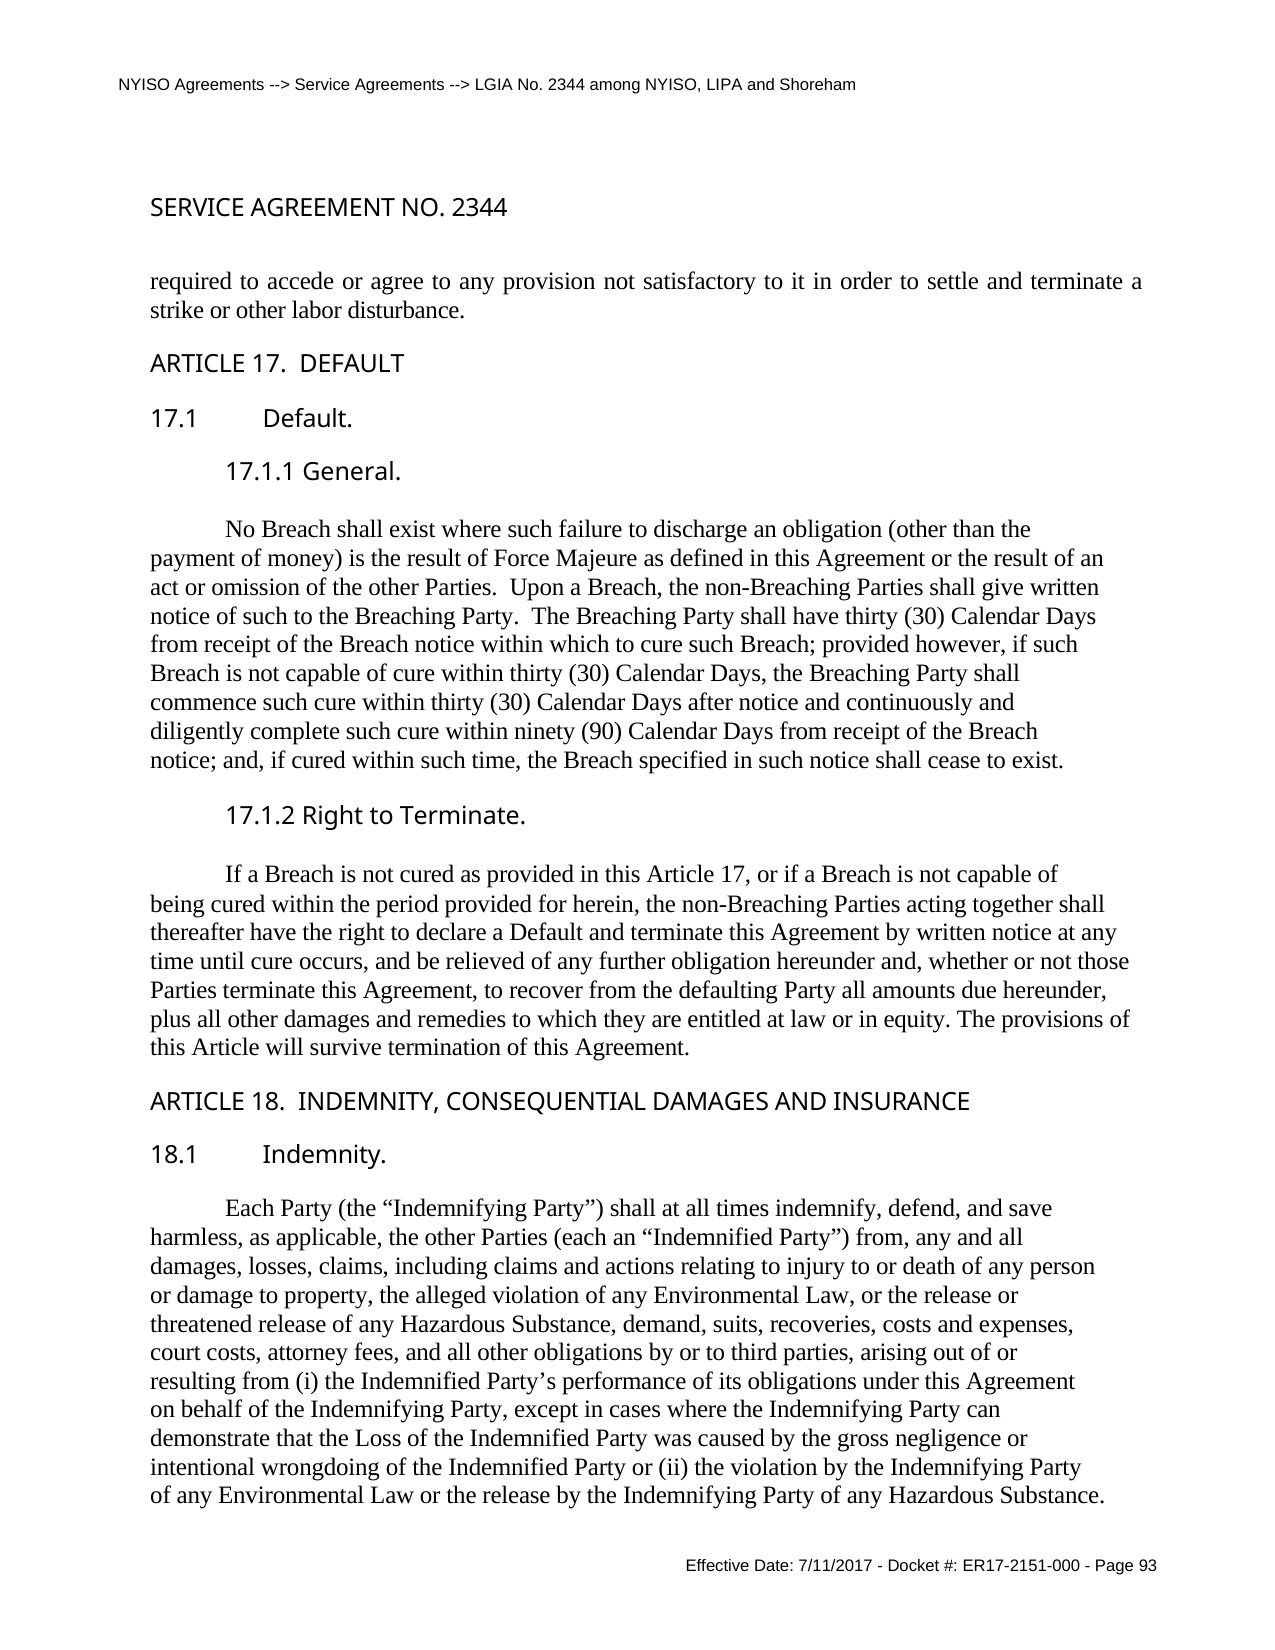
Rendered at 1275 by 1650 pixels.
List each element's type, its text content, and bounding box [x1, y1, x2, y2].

text If a Breach is not cured as provided in this Article 17, or if a Breach is not capable of [225, 860, 1275, 889]
text 17.1 Default. [150, 404, 1275, 433]
text No Breach shall exist where such failure to discharge an obligation (other than the [225, 514, 1275, 543]
text ARTICLE 17. DEFAULT [150, 349, 1275, 378]
text 17.1.1 General. [225, 458, 1275, 487]
text harmless, as applicable, the other Parties (each an “Indemnified Party”) from, any and all [150, 1222, 1275, 1251]
text ARTICLE 18. INDEMNITY, CONSEQUENTIAL DAMAGES AND INSURANCE [150, 1087, 1275, 1116]
text 17.1.2 Right to Terminate. [225, 802, 1275, 830]
text SERVICE AGREEMENT NO. 2344 [150, 193, 1275, 222]
text damages, losses, claims, including claims and actions relating to injury to or death of any person or damage to property, the alleged violation of any Environmental Law, or the release or threatened release of any Hazardous Substance, demand, suits, recoveries, costs and expenses, court costs, attorney fees, and all other obligations by or to third parties, arising out of or resulting from (i) the Indemnified Party’s performance of its obligations under this Agreement on behalf of the Indemnifying Party, except in cases where the Indemnifying Party can demonstrate that the Loss of the Indemnified Party was caused by the gross negligence or intentional wrongdoing of the Indemnified Party or (ii) the violation by the Indemnifying Party of any Environmental Law or the release by the Indemnifying Party of any Hazardous Substance. [150, 1252, 1144, 1509]
text being cured within the period provided for herein, the non-Breaching Parties acting together shall thereafter have the right to declare a Default and terminate this Agreement by written notice at any time until cure occurs, and be relieved of any further obligation hereunder and, whether or not those Parties terminate this Agreement, to recover from the defaulting Party all amounts due hereunder, plus all other damages and remedies to which they are entitled at law or in equity. The provisions of this Article will survive termination of this Agreement. [150, 889, 1145, 1062]
text required to accede or agree to any provision not satisfactory to it in order to settle and terminate a strike or other labor disturbance. [150, 266, 1144, 324]
text payment of money) is the result of Force Majeure as defined in this Agreement or the result of an act or omission of the other Parties. Upon a Breach, the non-Breaching Parties shall give written notice of such to the Breaching Party. The Breaching Party shall have thirty (30) Calendar Days from receipt of the Breach notice within which to cure such Breach; provided however, if such Breach is not capable of cure within thirty (30) Calendar Days, the Breaching Party shall commence such cure within thirty (30) Calendar Days after notice and continuously and diligently complete such cure within ninety (90) Calendar Days from receipt of the Breach notice; and, if cured within such time, the Breach specified in such notice shall cease to exist. [150, 543, 1143, 774]
text 18.1 Indemnity. [150, 1141, 1275, 1169]
text Each Party (the “Indemnifying Party”) shall at all times indemnify, defend, and save [225, 1193, 1275, 1222]
